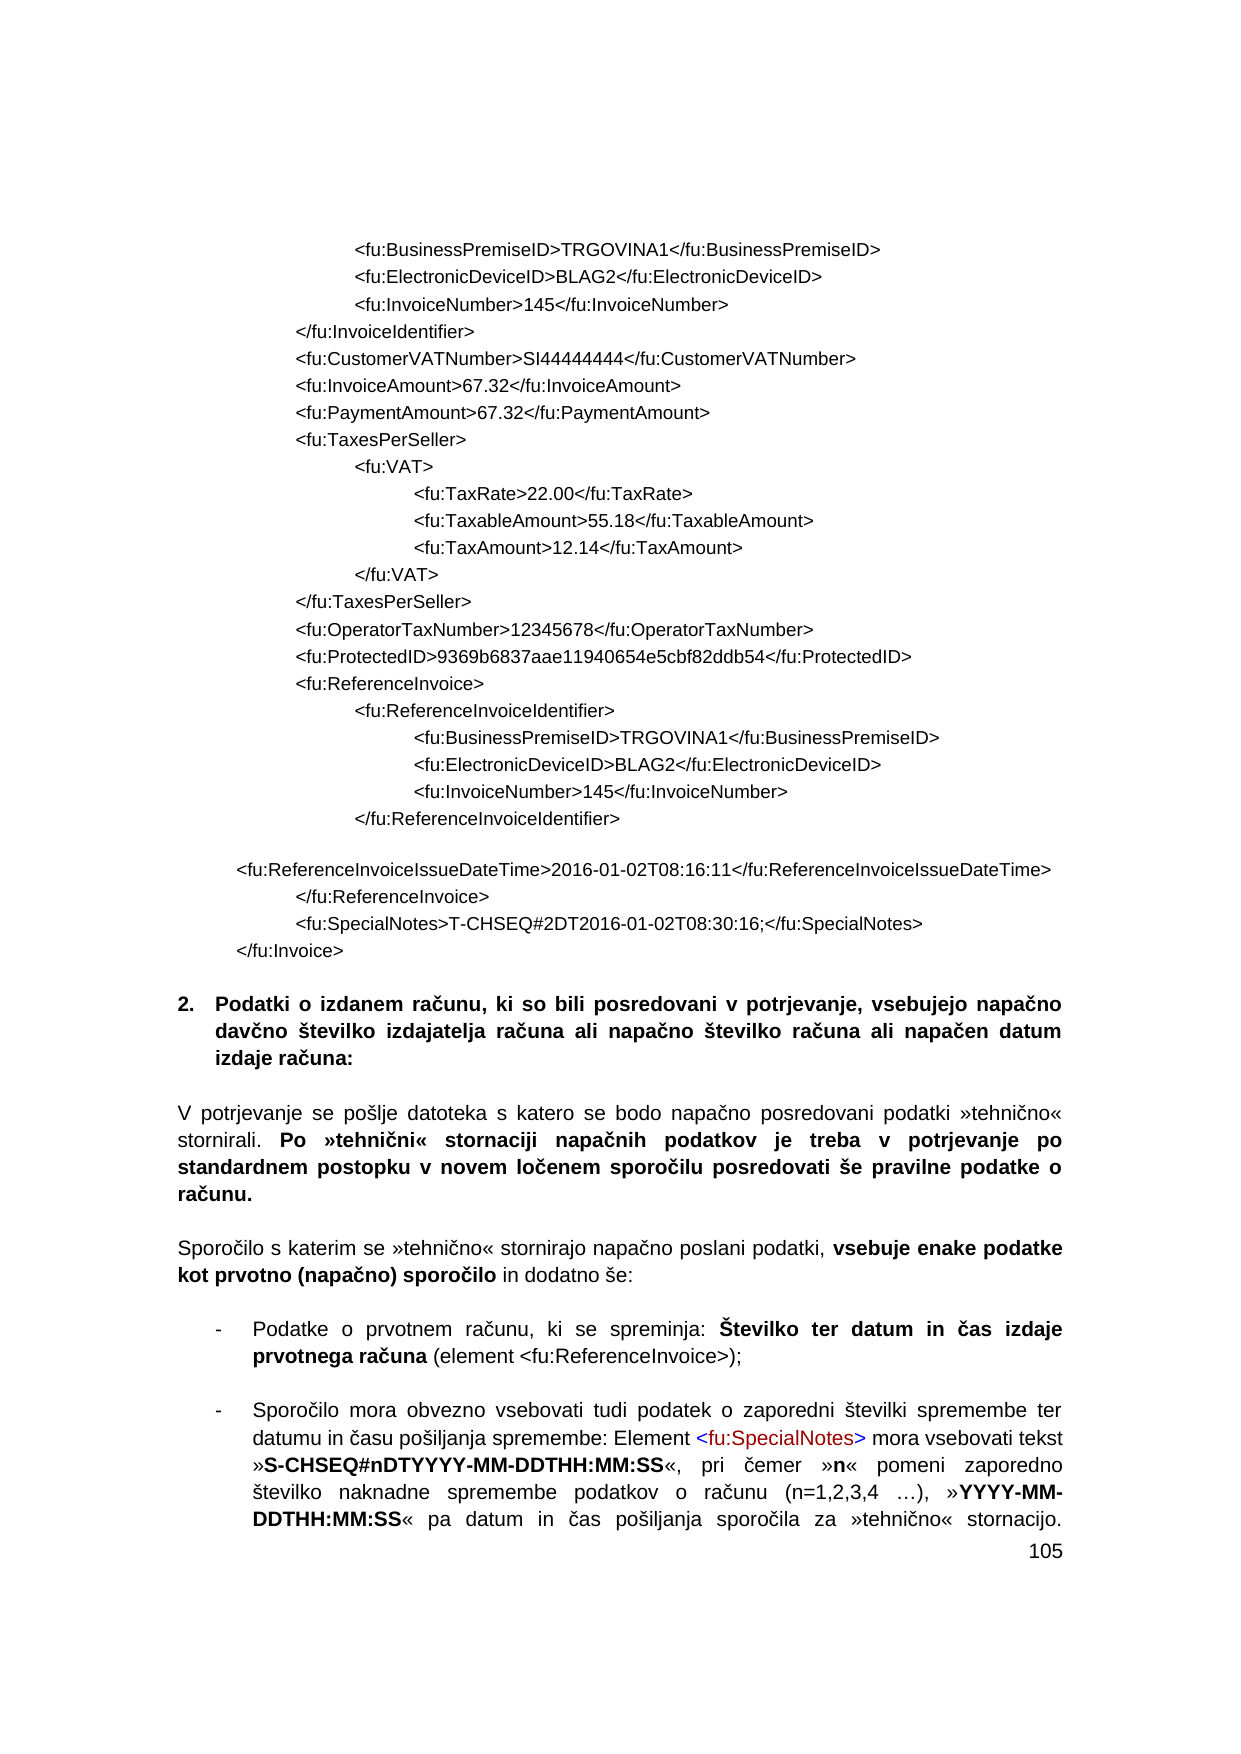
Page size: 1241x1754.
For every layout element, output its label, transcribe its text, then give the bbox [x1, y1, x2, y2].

text </fu:TaxesPerSeller> [177, 586, 1063, 613]
text <fu:ReferenceInvoiceIdentifier> [177, 694, 1063, 721]
text <fu:PaymentAmount>67.32</fu:PaymentAmount> [177, 396, 1063, 423]
text Sporočilo s katerim se »tehnično« stornirajo napačno poslani podatki, vsebuje enake podatke kot prvotno (napačno) sporočilo in dodatno še: [177, 1233, 1063, 1287]
text <fu:TaxesPerSeller> [177, 423, 1063, 450]
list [215, 1395, 1063, 1531]
text <fu:CustomerVATNumber>SI44444444</fu:CustomerVATNumber> [177, 342, 1063, 369]
text <fu:OperatorTaxNumber>12345678</fu:OperatorTaxNumber> [177, 613, 1063, 640]
list Podatki o izdanem računu, ki so bili posredovani v potrjevanje, vsebujejo napačno davčno številko izdajatelja računa ali napačno številko računa ali napačen datum izdaje računa: [177, 989, 1063, 1070]
text <fu:BusinessPremiseID>TRGOVINA1</fu:BusinessPremiseID> [177, 721, 1063, 748]
text <fu:TaxAmount>12.14</fu:TaxAmount> [177, 532, 1063, 559]
text </fu:ReferenceInvoice> [177, 881, 1063, 908]
text <fu:TaxableAmount>55.18</fu:TaxableAmount> [177, 504, 1063, 532]
text <fu:ElectronicDeviceID>BLAG2</fu:ElectronicDeviceID> [177, 261, 1063, 288]
text <fu:ReferenceInvoice> [177, 667, 1063, 694]
text <fu:BusinessPremiseID>TRGOVINA1</fu:BusinessPremiseID> [177, 234, 1063, 261]
text </fu:VAT> [177, 559, 1063, 586]
text <fu:TaxRate>22.00</fu:TaxRate> [177, 477, 1063, 504]
text <fu:ElectronicDeviceID>BLAG2</fu:ElectronicDeviceID> [177, 748, 1063, 775]
text <fu:ReferenceInvoiceIssueDateTime>2016-01-02T08:16:11</fu:ReferenceInvoiceIssueDateTime> [177, 829, 1063, 881]
text </fu:Invoice> [177, 935, 1063, 962]
text <fu:ProtectedID>9369b6837aae11940654e5cbf82ddb54</fu:ProtectedID> [177, 640, 1063, 667]
text <fu:InvoiceNumber>145</fu:InvoiceNumber> [177, 775, 1063, 802]
text <fu:SpecialNotes>T-CHSEQ#2DT2016-01-02T08:30:16;</fu:SpecialNotes> [177, 908, 1063, 935]
text <fu:VAT> [177, 450, 1063, 477]
text </fu:ReferenceInvoiceIdentifier> [177, 802, 1063, 829]
text V potrjevanje se pošlje datoteka s katero se bodo napačno posredovani podatki »tehnično« stornirali. Po »tehnični« stornaciji napačnih podatkov je treba v potrjevanje po standardnem postopku v novem ločenem sporočilu posredovati še pravilne podatke o računu. [177, 1097, 1063, 1206]
text <fu:InvoiceAmount>67.32</fu:InvoiceAmount> [177, 369, 1063, 396]
list Podatke o prvotnem računu, ki se spreminja: Številko ter datum in čas izdaje prvotnega računa (element <fu:ReferenceInvoice>); [215, 1314, 1063, 1368]
text </fu:InvoiceIdentifier> [177, 315, 1063, 342]
text <fu:InvoiceNumber>145</fu:InvoiceNumber> [177, 288, 1063, 315]
